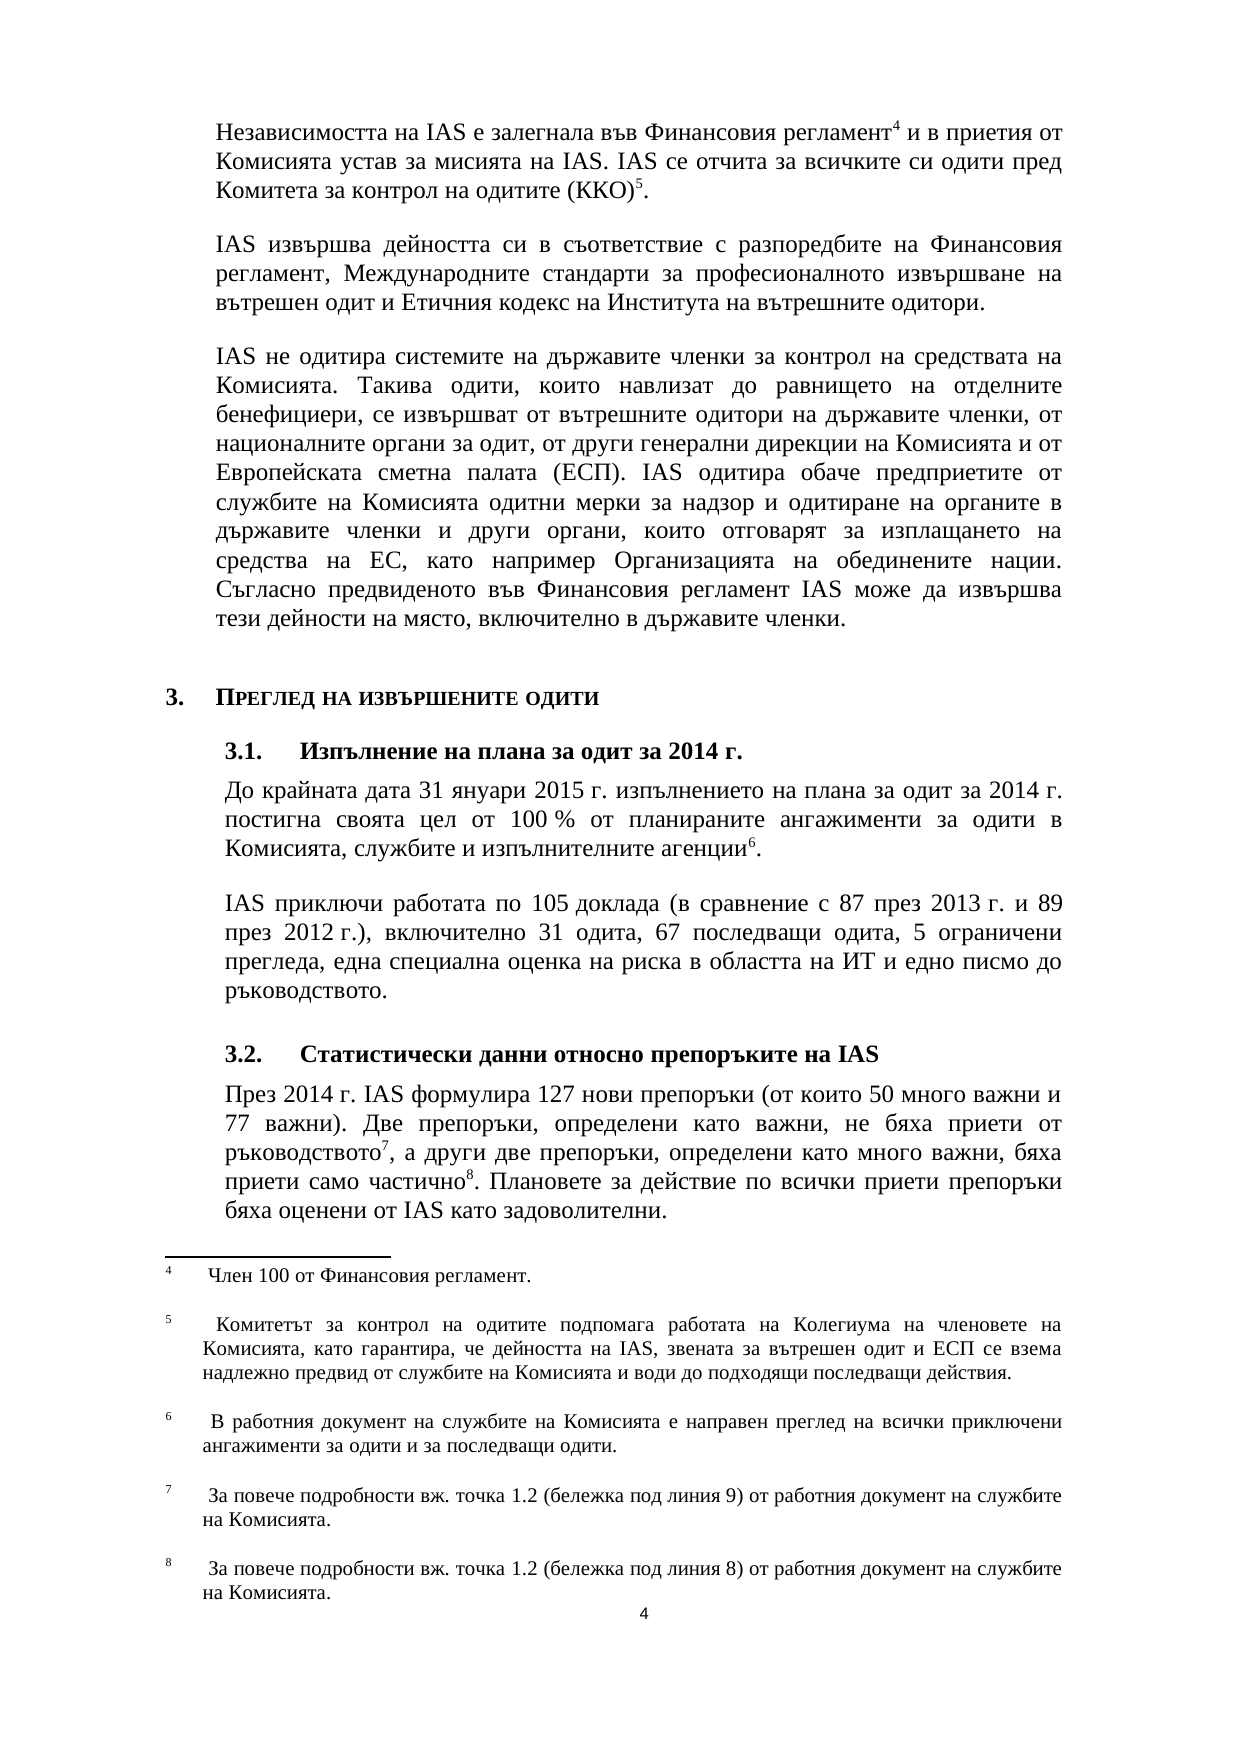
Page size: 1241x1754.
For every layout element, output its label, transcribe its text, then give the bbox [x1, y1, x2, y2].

text IAS не одитира системите на държавите членки за контрол на средствата на Комисията. Такива одити, които навлизат до равнището на отделните бенефициери, се извършват от вътрешните одитори на държавите членки, от националните органи за одит, от други генерални дирекции на Комисията и от Европейската сметна палата (ЕСП). IAS одитира обаче предприетите от службите на Комисията одитни мерки за надзор и одитиране на органите в държавите членки и други органи, които отговарят за изплащането на средства на ЕС, като например Организацията на обединените нации. Съгласно предвиденото във Финансовия регламент IAS може да извършва тези дейности на място, включително в държавите членки. [216, 341, 1063, 632]
text До крайната дата 31 януари 2015 г. изпълнението на плана за одит за 2014 г. постигна своята цел от 100 % от планираните ангажименти за одити в Комисията, службите и изпълнителните агенции. [224, 775, 1063, 862]
subtitle Изпълнение на плана за одит за 2014 г. [224, 736, 1063, 765]
subtitle Статистически данни относно препоръките на ІAS [224, 1039, 1063, 1068]
text IAS приключи работата по 105 доклада (в сравнение с 87 през 2013 г. и 89 през 2012 г.), включително 31 одита, 67 последващи одита, 5 ограничени прегледа, една специална оценка на риска в областта на ИТ и едно писмо до ръководството. [224, 887, 1063, 1004]
text IAS извършва дейността си в съответствие с разпоредбите на Финансовия регламент, Международните стандарти за професионалното извършване на вътрешен одит и Етичния кодекс на Института на вътрешните одитори. [215, 229, 1063, 316]
subtitle Преглед на извършените одити [165, 682, 1063, 711]
text Независимостта на IAS е залегнала във Финансовия регламент и в приетия от Комисията устав за мисията на IAS. IAS се отчита за всичките си одити пред Комитета за контрол на одитите (ККО). [215, 117, 1063, 204]
text През 2014 г. IAS формулира 127 нови препоръки (от които 50 много важни и 77 важни). Две препоръки, определени като важни, не бяха приети от ръководството, а други две препоръки, определени като много важни, бяха приети само частично. Плановете за действие по всички приети препоръки бяха оценени от ІAS като задоволителни. [224, 1078, 1063, 1224]
